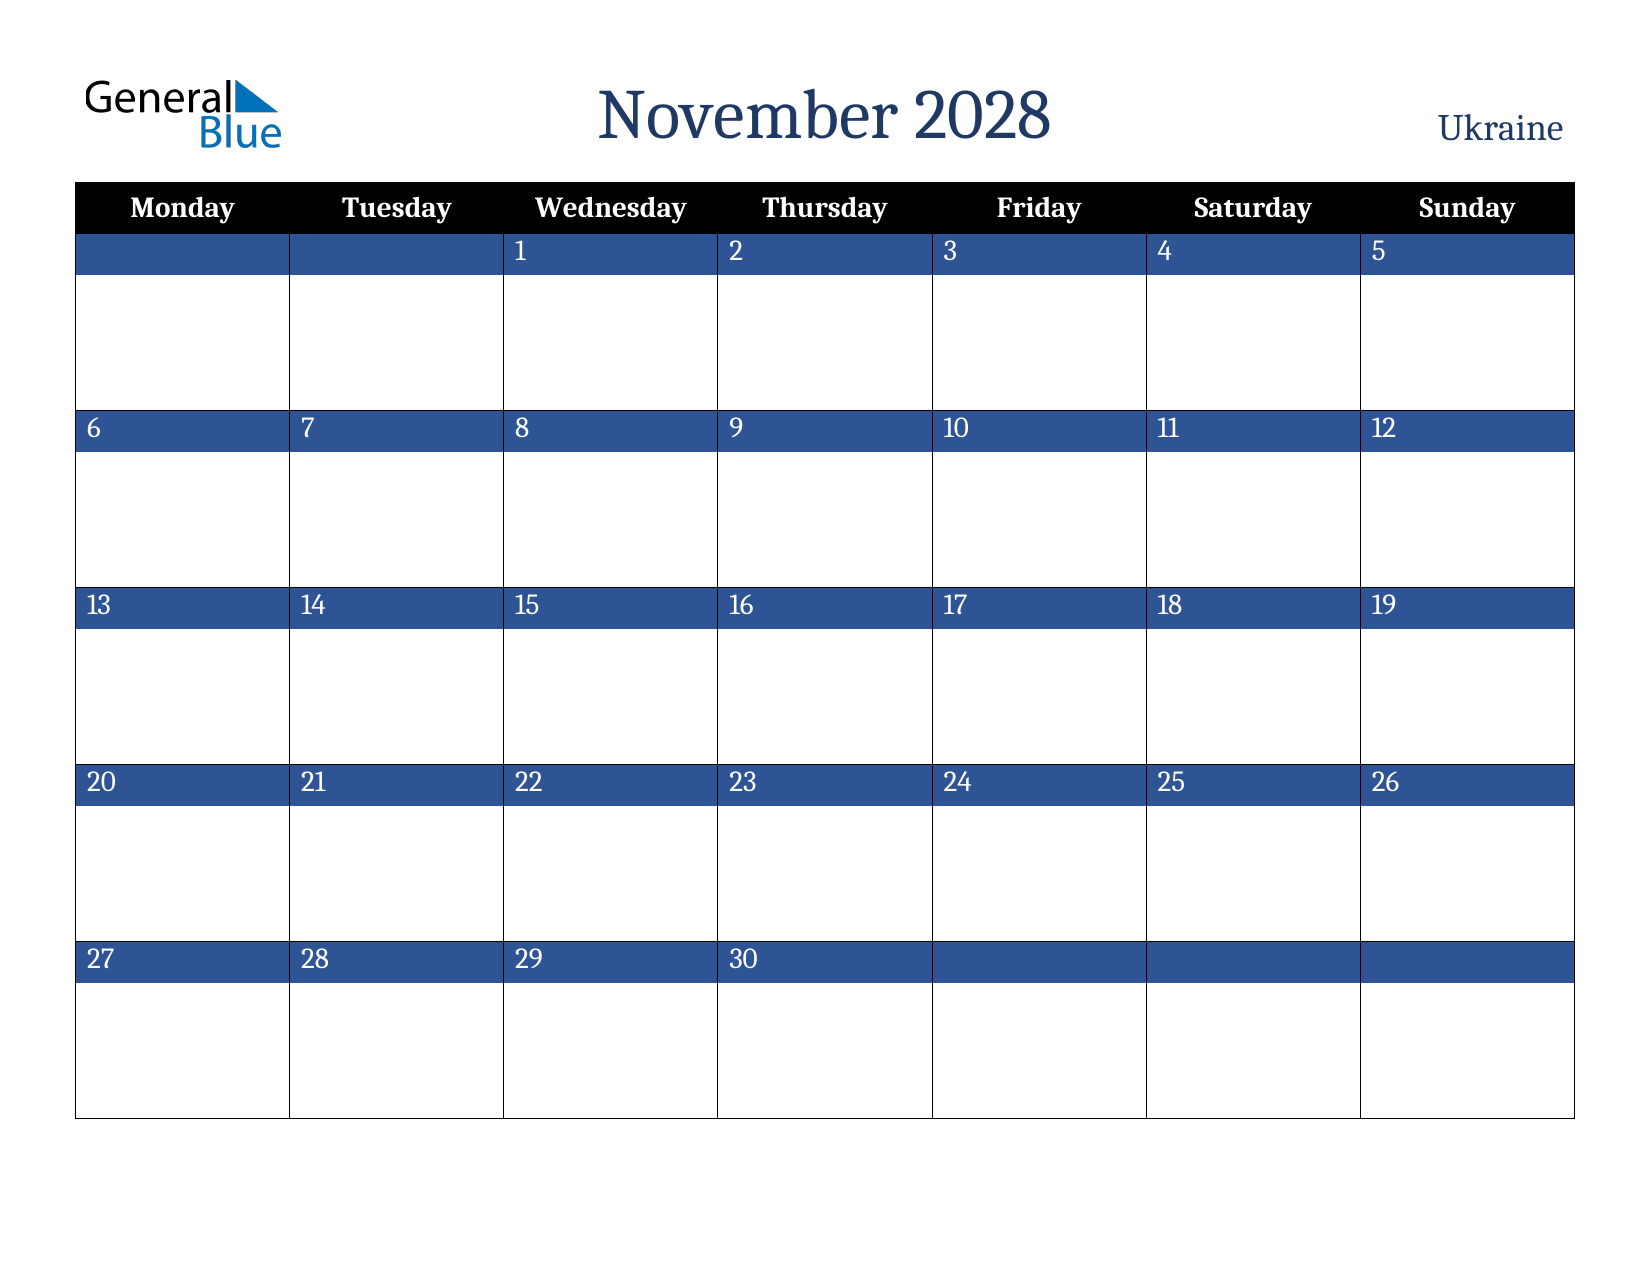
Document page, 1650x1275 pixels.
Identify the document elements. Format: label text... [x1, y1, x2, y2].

table_cell [718, 275, 932, 410]
table_cell [1361, 983, 1574, 1118]
table_cell [718, 983, 932, 1118]
table_cell 4 [1147, 234, 1360, 275]
table_cell 16 [718, 588, 932, 629]
table_cell [504, 806, 717, 941]
table_cell [76, 234, 289, 275]
table_cell 23 [718, 765, 932, 806]
table_cell [290, 452, 503, 587]
table_cell [1361, 942, 1574, 983]
table_cell 6 [76, 411, 289, 452]
table_cell [290, 275, 503, 410]
table_cell [933, 275, 1146, 410]
table_cell 26 [1361, 765, 1574, 806]
table_cell 3 [933, 234, 1146, 275]
table_cell 24 [933, 765, 1146, 806]
table_cell Tuesday [290, 183, 503, 233]
table_cell Wednesday [504, 183, 717, 233]
table_cell 27 [76, 942, 289, 983]
table_cell [1147, 275, 1360, 410]
table_cell [1361, 806, 1574, 941]
table_cell 13 [76, 588, 289, 629]
table_cell 29 [504, 942, 717, 983]
table_cell 30 [718, 942, 932, 983]
table_cell 18 [1147, 588, 1360, 629]
table_cell Thursday [718, 183, 932, 233]
table_cell [1361, 275, 1574, 410]
table_cell 28 [290, 942, 503, 983]
table_cell [76, 452, 289, 587]
table_cell Sunday [1361, 183, 1574, 233]
table_cell 7 [290, 411, 503, 452]
table_cell 19 [1361, 588, 1574, 629]
table_cell [1147, 942, 1360, 983]
table_cell 8 [504, 411, 717, 452]
table_cell [933, 452, 1146, 587]
table_cell [933, 629, 1146, 764]
table_cell [1147, 629, 1360, 764]
table_header [76, 75, 503, 182]
table_cell 12 [1361, 411, 1574, 452]
table_cell 9 [718, 411, 932, 452]
table_cell 15 [504, 588, 717, 629]
table_cell 17 [933, 588, 1146, 629]
table_cell [1361, 452, 1574, 587]
table_cell 14 [290, 588, 503, 629]
table_cell [76, 806, 289, 941]
table_cell [1147, 806, 1360, 941]
table_cell 2 [718, 234, 932, 275]
table_header Ukraine [1146, 75, 1574, 182]
table_cell [290, 806, 503, 941]
table_cell [1361, 629, 1574, 764]
table_cell 11 [1147, 411, 1360, 452]
table_cell [504, 452, 717, 587]
table_cell Saturday [1147, 183, 1360, 233]
table_cell [718, 806, 932, 941]
table_cell [1147, 983, 1360, 1118]
table_cell [290, 983, 503, 1118]
table_cell 10 [933, 411, 1146, 452]
table_cell 22 [504, 765, 717, 806]
table_cell 5 [1361, 234, 1574, 275]
table_cell [933, 983, 1146, 1118]
table_cell [290, 629, 503, 764]
table_cell [76, 275, 289, 410]
table_cell [504, 629, 717, 764]
table_cell Friday [933, 183, 1146, 233]
table_cell [933, 806, 1146, 941]
table_cell [504, 275, 717, 410]
table_cell 25 [1147, 765, 1360, 806]
table_cell 1 [504, 234, 717, 275]
table_header November 2028 [504, 75, 1146, 182]
table_cell [76, 629, 289, 764]
table_cell Monday [76, 183, 289, 233]
table_cell [290, 234, 503, 275]
table_cell [504, 983, 717, 1118]
table_cell [1147, 452, 1360, 587]
table_cell 21 [290, 765, 503, 806]
table_cell [718, 629, 932, 764]
table_cell [933, 942, 1146, 983]
table_cell [718, 452, 932, 587]
table_cell 20 [76, 765, 289, 806]
table_cell [76, 983, 289, 1118]
picture [86, 80, 281, 148]
